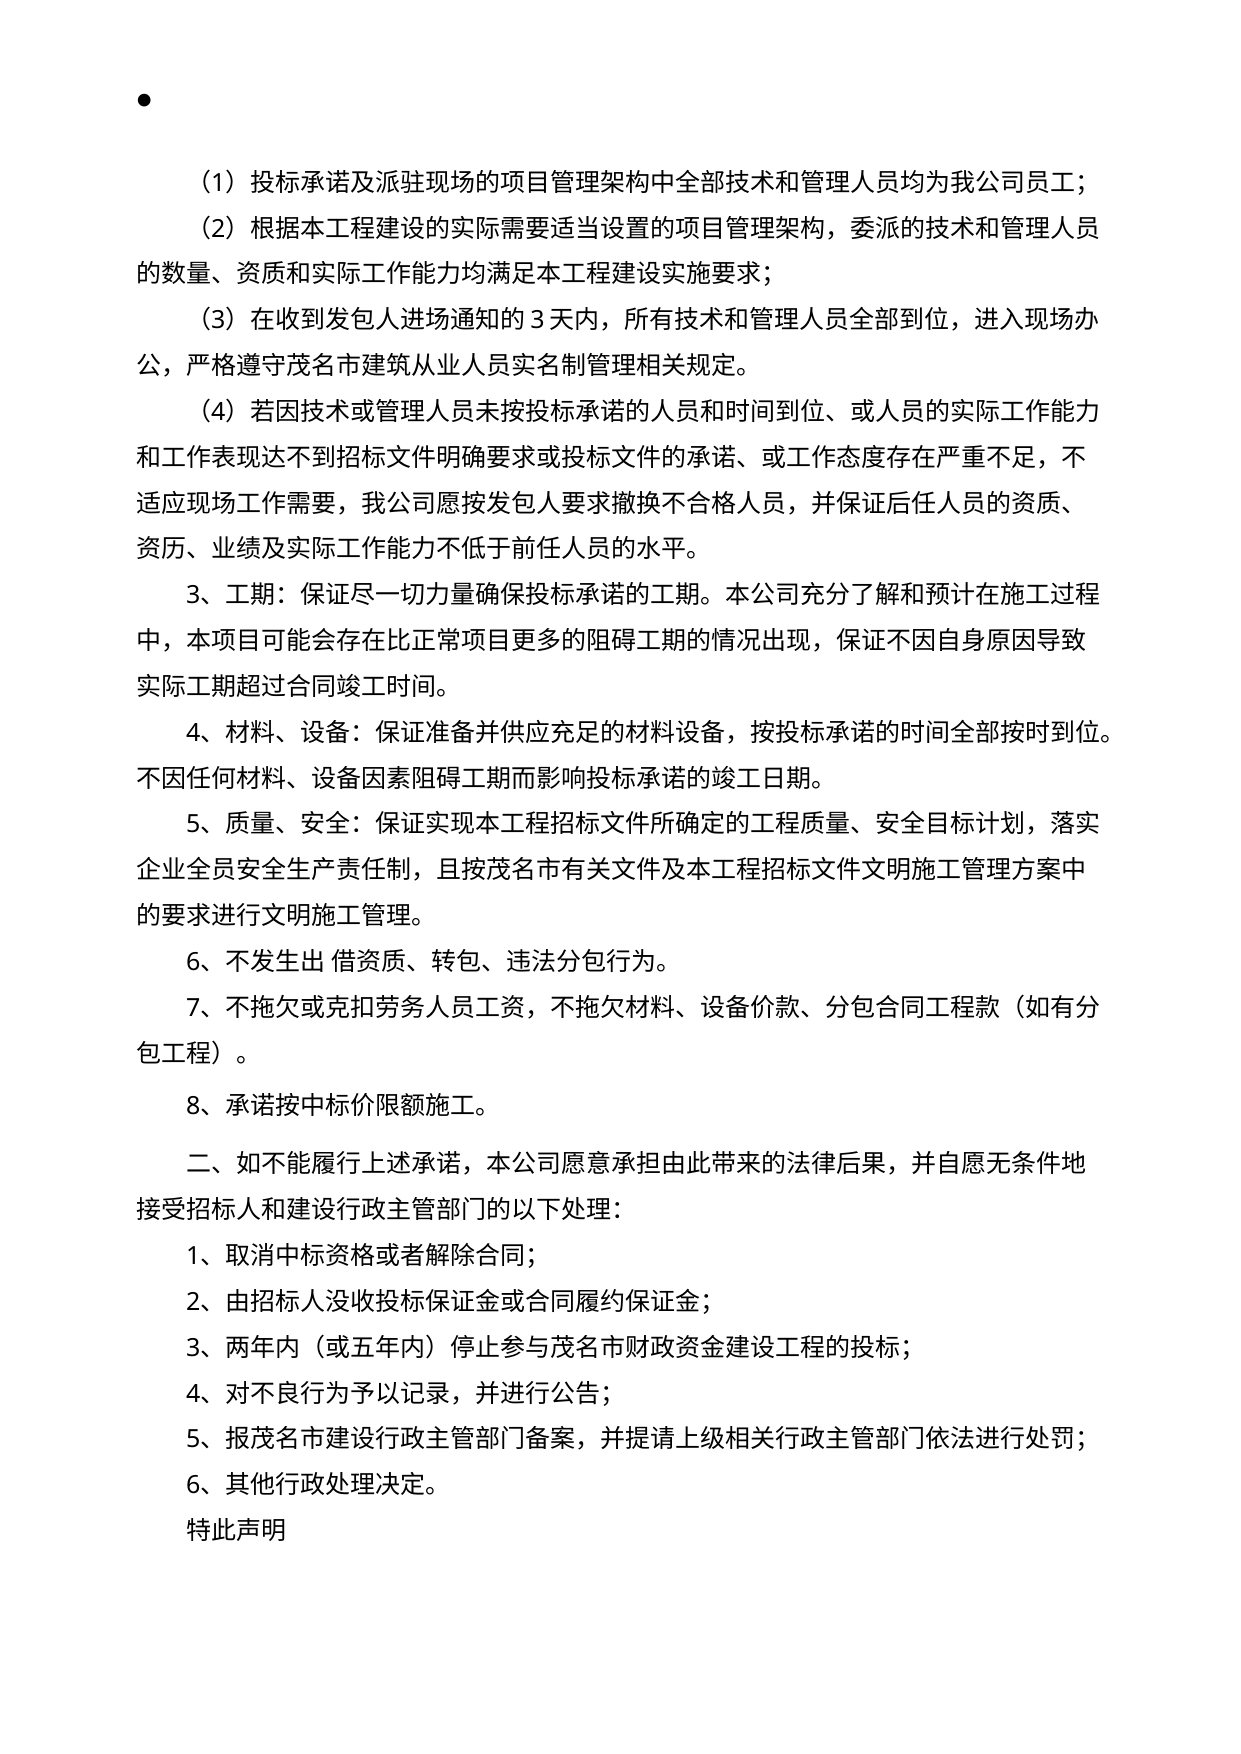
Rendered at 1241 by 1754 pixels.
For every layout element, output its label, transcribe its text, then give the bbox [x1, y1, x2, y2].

text 4、材料、设备：保证准备并供应充足的材料设备，按投标承诺的时间全部按时到位。不因任何材料、设备因素阻碍工期而影响投标承诺的竣工日期。 [136, 704, 1104, 796]
text 1、取消中标资格或者解除合同； [136, 1228, 1104, 1274]
text 6、不发生出 借资质、转包、违法分包行为。 [136, 934, 1104, 979]
text 7、不拖欠或克扣劳务人员工资，不拖欠材料、设备价款、分包合同工程款（如有分包工程）。 [136, 979, 1104, 1071]
text 4、对不良行为予以记录，并进行公告； [136, 1365, 1104, 1411]
text （1）投标承诺及派驻现场的项目管理架构中全部技术和管理人员均为我公司员工； [136, 154, 1104, 200]
text 5、质量、安全：保证实现本工程招标文件所确定的工程质量、安全目标计划，落实企业全员安全生产责任制，且按茂名市有关文件及本工程招标文件文明施工管理方案中的要求进行文明施工管理。 [136, 796, 1104, 934]
text （3）在收到发包人进场通知的3天内，所有技术和管理人员全部到位，进入现场办公，严格遵守茂名市建筑从业人员实名制管理相关规定。 [136, 292, 1104, 384]
text 6、其他行政处理决定。 [136, 1457, 1104, 1503]
text 2、由招标人没收投标保证金或合同履约保证金； [136, 1274, 1104, 1319]
text （2）根据本工程建设的实际需要适当设置的项目管理架构，委派的技术和管理人员的数量、资质和实际工作能力均满足本工程建设实施要求； [136, 200, 1104, 292]
text 3、两年内（或五年内）停止参与茂名市财政资金建设工程的投标； [136, 1319, 1104, 1365]
text 3、工期：保证尽一切力量确保投标承诺的工期。本公司充分了解和预计在施工过程中，本项目可能会存在比正常项目更多的阻碍工期的情况出现，保证不因自身原因导致实际工期超过合同竣工时间。 [136, 567, 1104, 704]
text 8、承诺按中标价限额施工。 [136, 1071, 1104, 1136]
text （4）若因技术或管理人员未按投标承诺的人员和时间到位、或人员的实际工作能力和工作表现达不到招标文件明确要求或投标文件的承诺、或工作态度存在严重不足，不适应现场工作需要，我公司愿按发包人要求撤换不合格人员，并保证后任人员的资质、资历、业绩及实际工作能力不低于前任人员的水平。 [136, 384, 1104, 567]
text 特此声明 [136, 1503, 1104, 1549]
text 5、报茂名市建设行政主管部门备案，并提请上级相关行政主管部门依法进行处罚； [136, 1411, 1104, 1457]
text 二、如不能履行上述承诺，本公司愿意承担由此带来的法律后果，并自愿无条件地接受招标人和建设行政主管部门的以下处理： [136, 1136, 1104, 1228]
